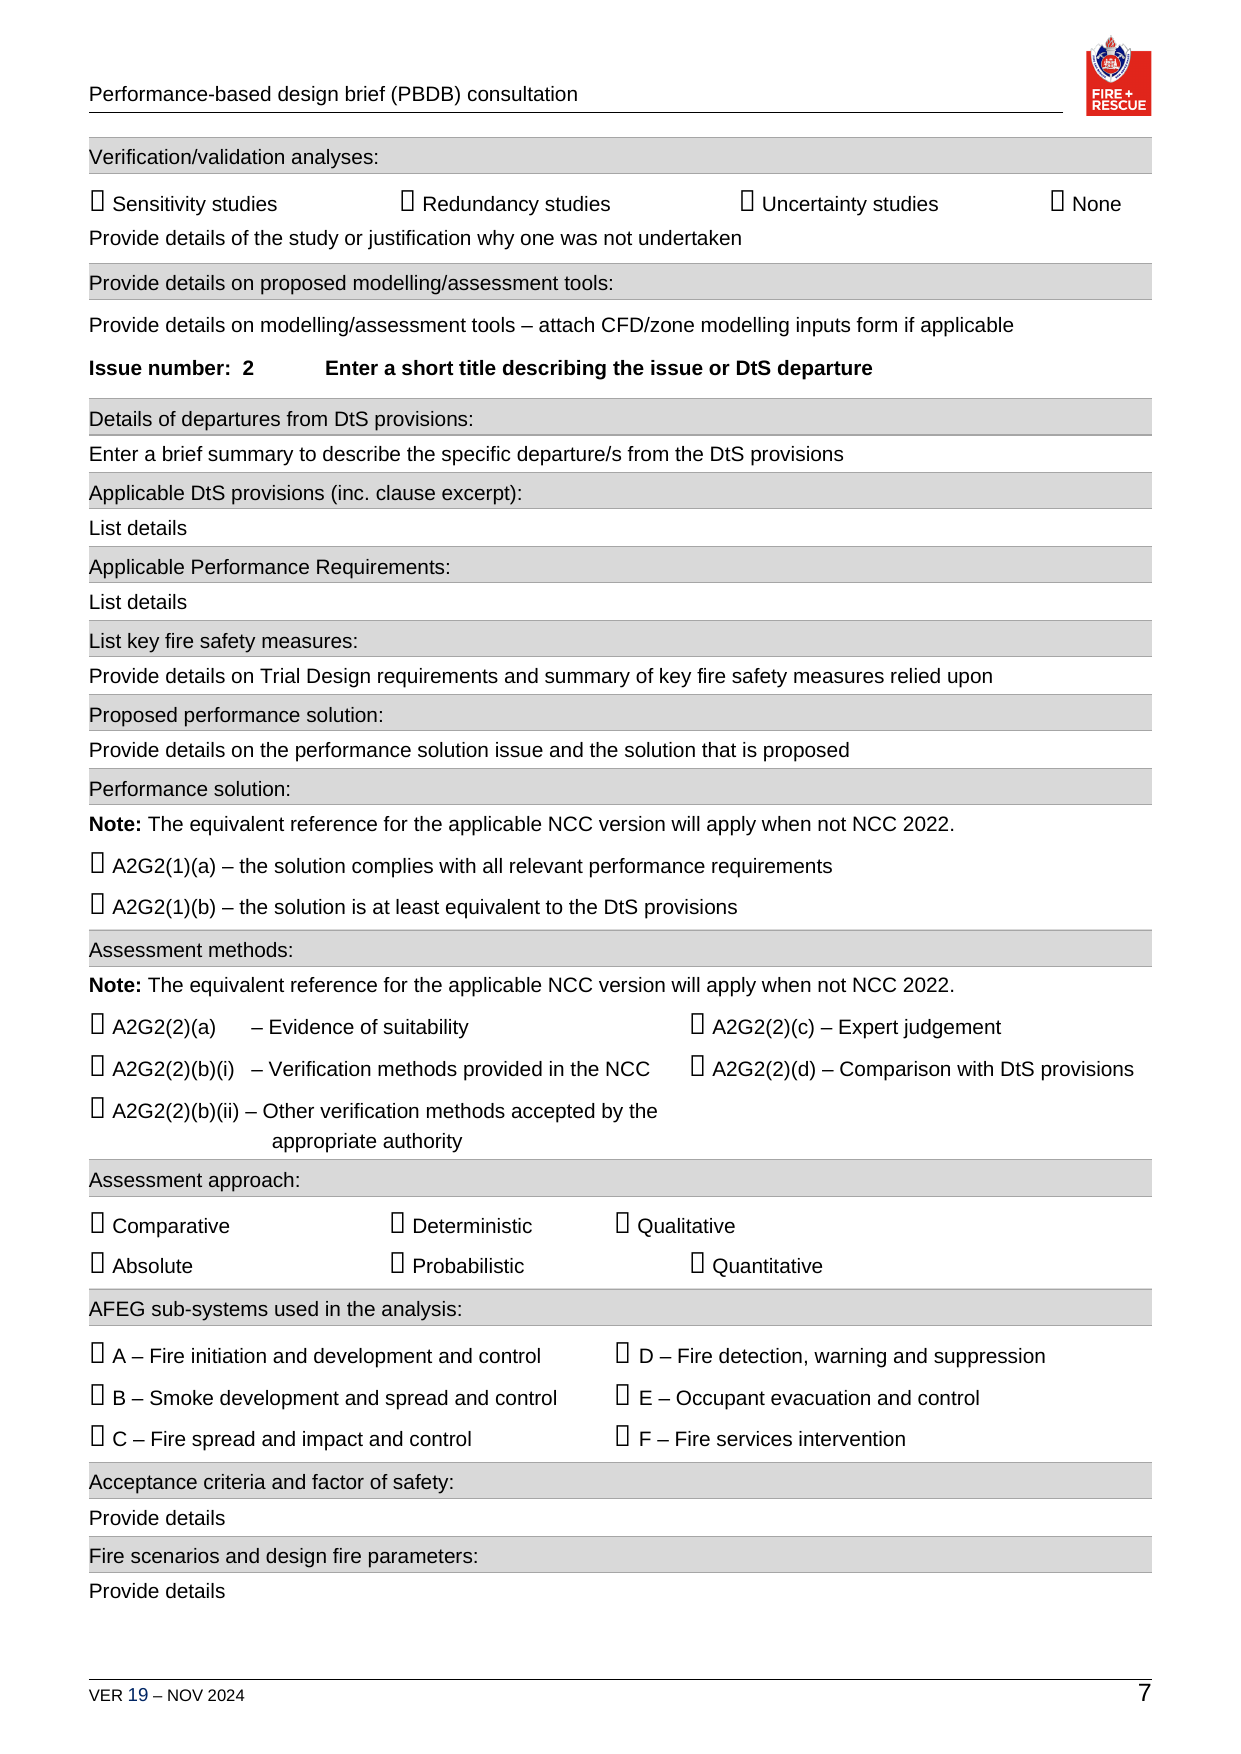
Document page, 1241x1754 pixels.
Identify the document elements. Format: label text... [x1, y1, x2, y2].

text Applicable Performance Requirements: [89, 547, 1152, 582]
text Note: The equivalent reference for the applicable NCC version will apply when not NCC 2022. [89, 973, 1152, 997]
text Fire scenarios and design fire parameters: [89, 1537, 1152, 1572]
text appropriate authority [266, 1129, 1152, 1153]
text Comparative Deterministic Qualitative [89, 1203, 1152, 1242]
text Applicable DtS provisions (inc. clause excerpt): [89, 473, 1152, 508]
text A2G2(1)(a) – the solution complies with all relevant performance requirements [89, 842, 1152, 882]
text Note: The equivalent reference for the applicable NCC version will apply when not NCC 2022. [89, 812, 1152, 836]
text A2G2(2)(b)(i) – Verification methods provided in the NCC A2G2(2)(d) – Comparison with DtS provisions [89, 1045, 1152, 1085]
text A2G2(2)(b)(ii) – Other verification methods accepted by the [89, 1087, 1152, 1127]
text A2G2(2)(a) – Evidence of suitability A2G2(2)(c) – Expert judgement [89, 1003, 1152, 1043]
text Acceptance criteria and factor of safety: [89, 1463, 1152, 1498]
text Assessment methods: [89, 931, 1152, 966]
text Assessment approach: [89, 1160, 1152, 1196]
text A – Fire initiation and development and control D – Fire detection, warning and suppression [89, 1332, 1152, 1372]
text Details of departures from DtS provisions: [89, 399, 1152, 434]
text Provide details on proposed modelling/assessment tools: [89, 264, 1152, 299]
text B – Smoke development and spread and control E – Occupant evacuation and control [89, 1374, 1152, 1414]
text List key fire safety measures: [89, 621, 1152, 656]
text A2G2(1)(b) – the solution is at least equivalent to the DtS provisions [89, 884, 1152, 923]
picture [1086, 35, 1152, 116]
text Verification/validation analyses: [89, 138, 1152, 173]
text Performance solution: [89, 769, 1152, 804]
text Proposed performance solution: [89, 695, 1152, 730]
text Absolute Probabilistic Quantitative [89, 1242, 1152, 1282]
text AFEG sub-systems used in the analysis: [89, 1290, 1152, 1325]
text Sensitivity studies Redundancy studies Uncertainty studies None [89, 180, 1152, 220]
text C – Fire spread and impact and control F – Fire services intervention [89, 1416, 1152, 1455]
